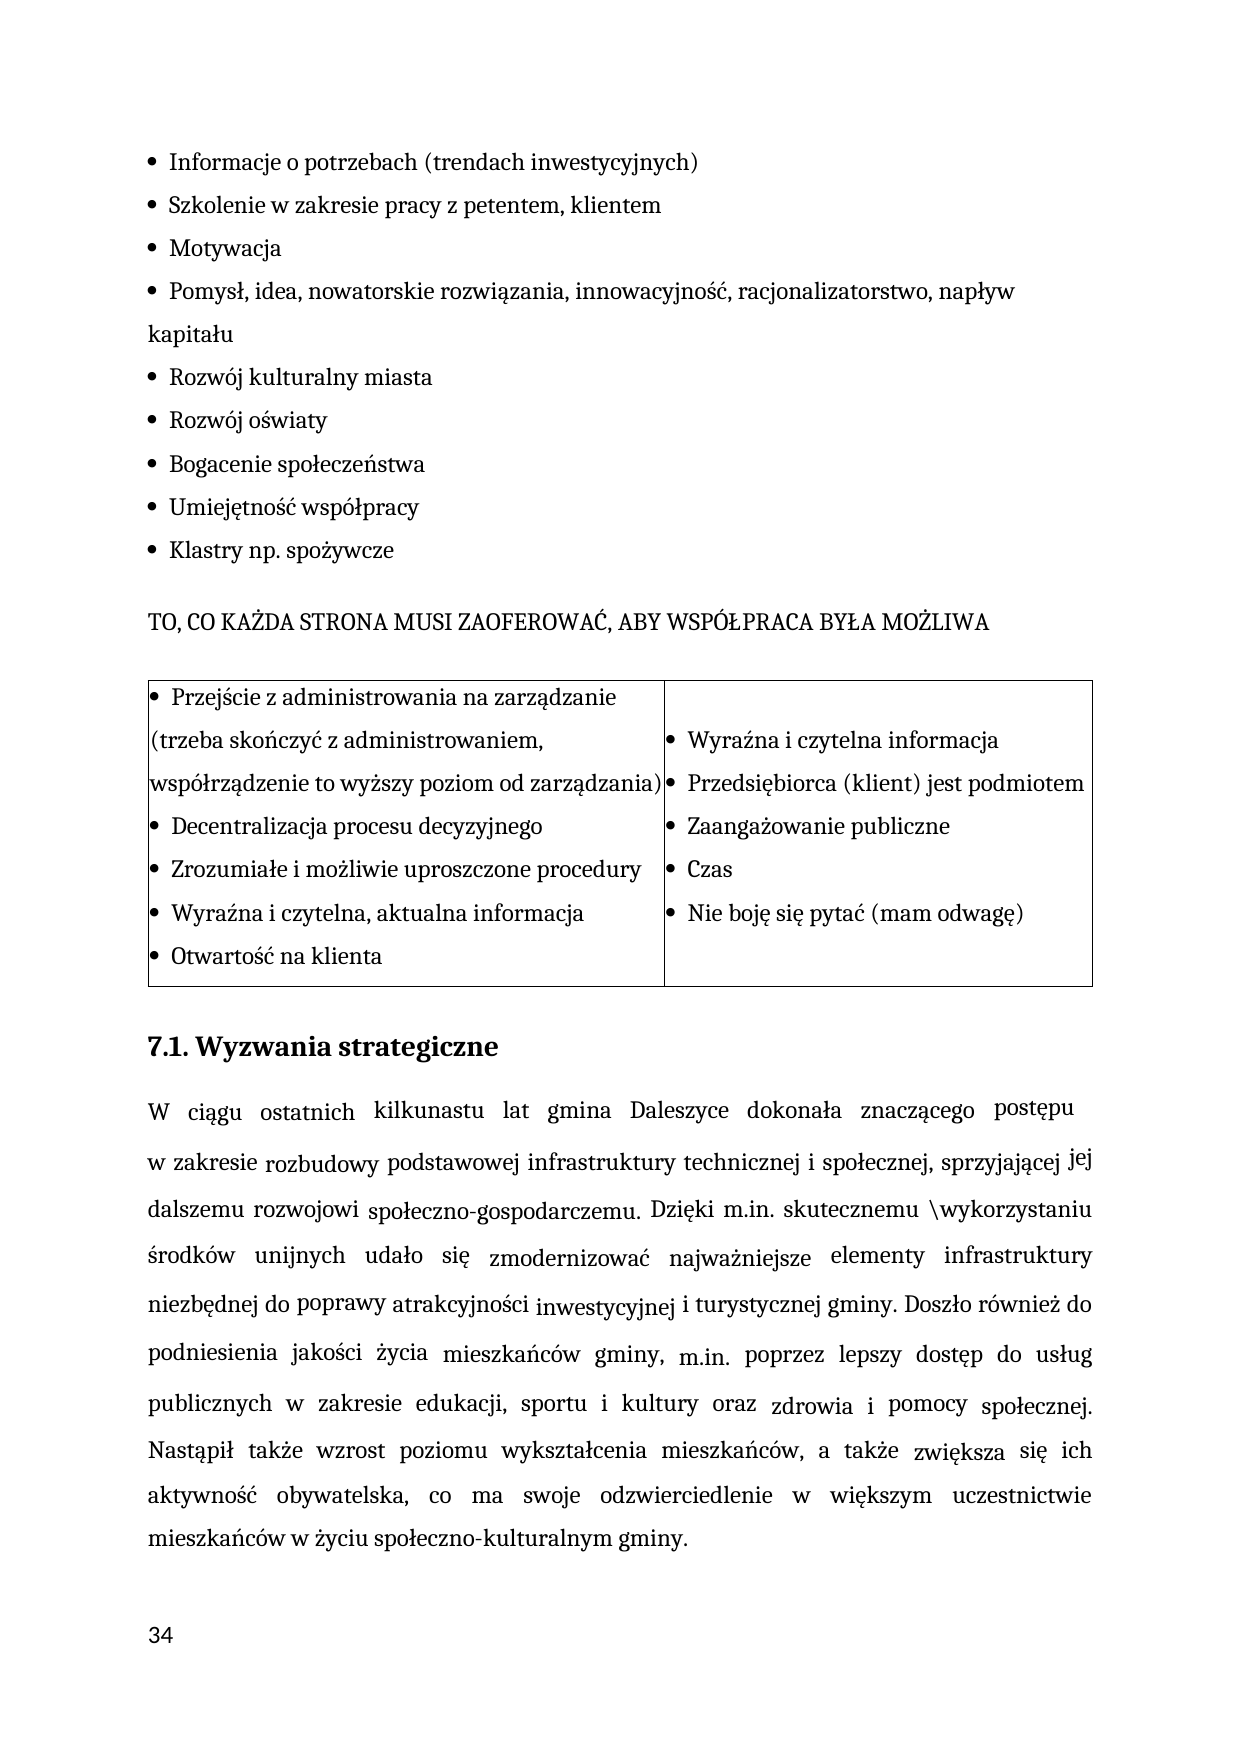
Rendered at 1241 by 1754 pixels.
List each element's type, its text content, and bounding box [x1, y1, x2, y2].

table_header Przejście z administrowania na zarządzanie (trzeba skończyć z administrowaniem, współrządzenie to wyższy poziom od zarządzania) Decentralizacja procesu decyzyjnego Zrozumiałe i możliwie uproszczone procedury Wyraźna i czytelna, aktualna informacja Otwartość na klienta [149, 681, 664, 986]
text Umiejętność współpracy [148, 493, 1093, 521]
text 7.1. Wyzwania strategiczne [148, 1030, 1093, 1064]
text W ciągu ostatnich kilkunastu lat gmina Daleszyce dokonała znaczącego postępu w zakresie rozbudowy podstawowej infrastruktury technicznej i społecznej, sprzyjającej jej dalszemu rozwojowi społeczno-gospodarczemu. Dzięki m.in. skutecznemu \wykorzystaniu środków unijnych udało się zmodernizować najważniejsze elementy infrastruktury niezbędnej do poprawy atrakcyjności inwestycyjnej i turystycznej gminy. Doszło również do podniesienia jakości życia mieszkańców gminy, m.in. poprzez lepszy dostęp do usług publicznych w zakresie edukacji, sportu i kultury oraz zdrowia i pomocy społecznej. Nastąpił także wzrost poziomu wykształcenia mieszkańców, a także zwiększa się ich aktywność obywatelska, co ma swoje odzwierciedlenie w większym uczestnictwie mieszkańców w życiu społeczno-kulturalnym gminy. [148, 1093, 1093, 1553]
text Pomysł, idea, nowatorskie rozwiązania, innowacyjność, racjonalizatorstwo, napływ kapitału [148, 277, 1093, 349]
text TO, CO KAŻDA STRONA MUSI ZAOFEROWAĆ, ABY WSPÓŁPRACA BYŁA MOŻLIWA [148, 608, 1093, 637]
text Rozwój oświaty [148, 406, 1093, 435]
text Klastry np. spożywcze [148, 536, 1093, 564]
text Rozwój kulturalny miasta [148, 363, 1093, 392]
text Motywacja [148, 234, 1093, 263]
text Informacje o potrzebach (trendach inwestycyjnych) [148, 148, 1093, 176]
text Szkolenie w zakresie pracy z petentem, klientem [148, 191, 1093, 219]
table_header Wyraźna i czytelna informacja Przedsiębiorca (klient) jest podmiotem Zaangażowanie publiczne Czas Nie boję się pytać (mam odwagę) [665, 681, 1092, 986]
text Bogacenie społeczeństwa [148, 449, 1093, 478]
